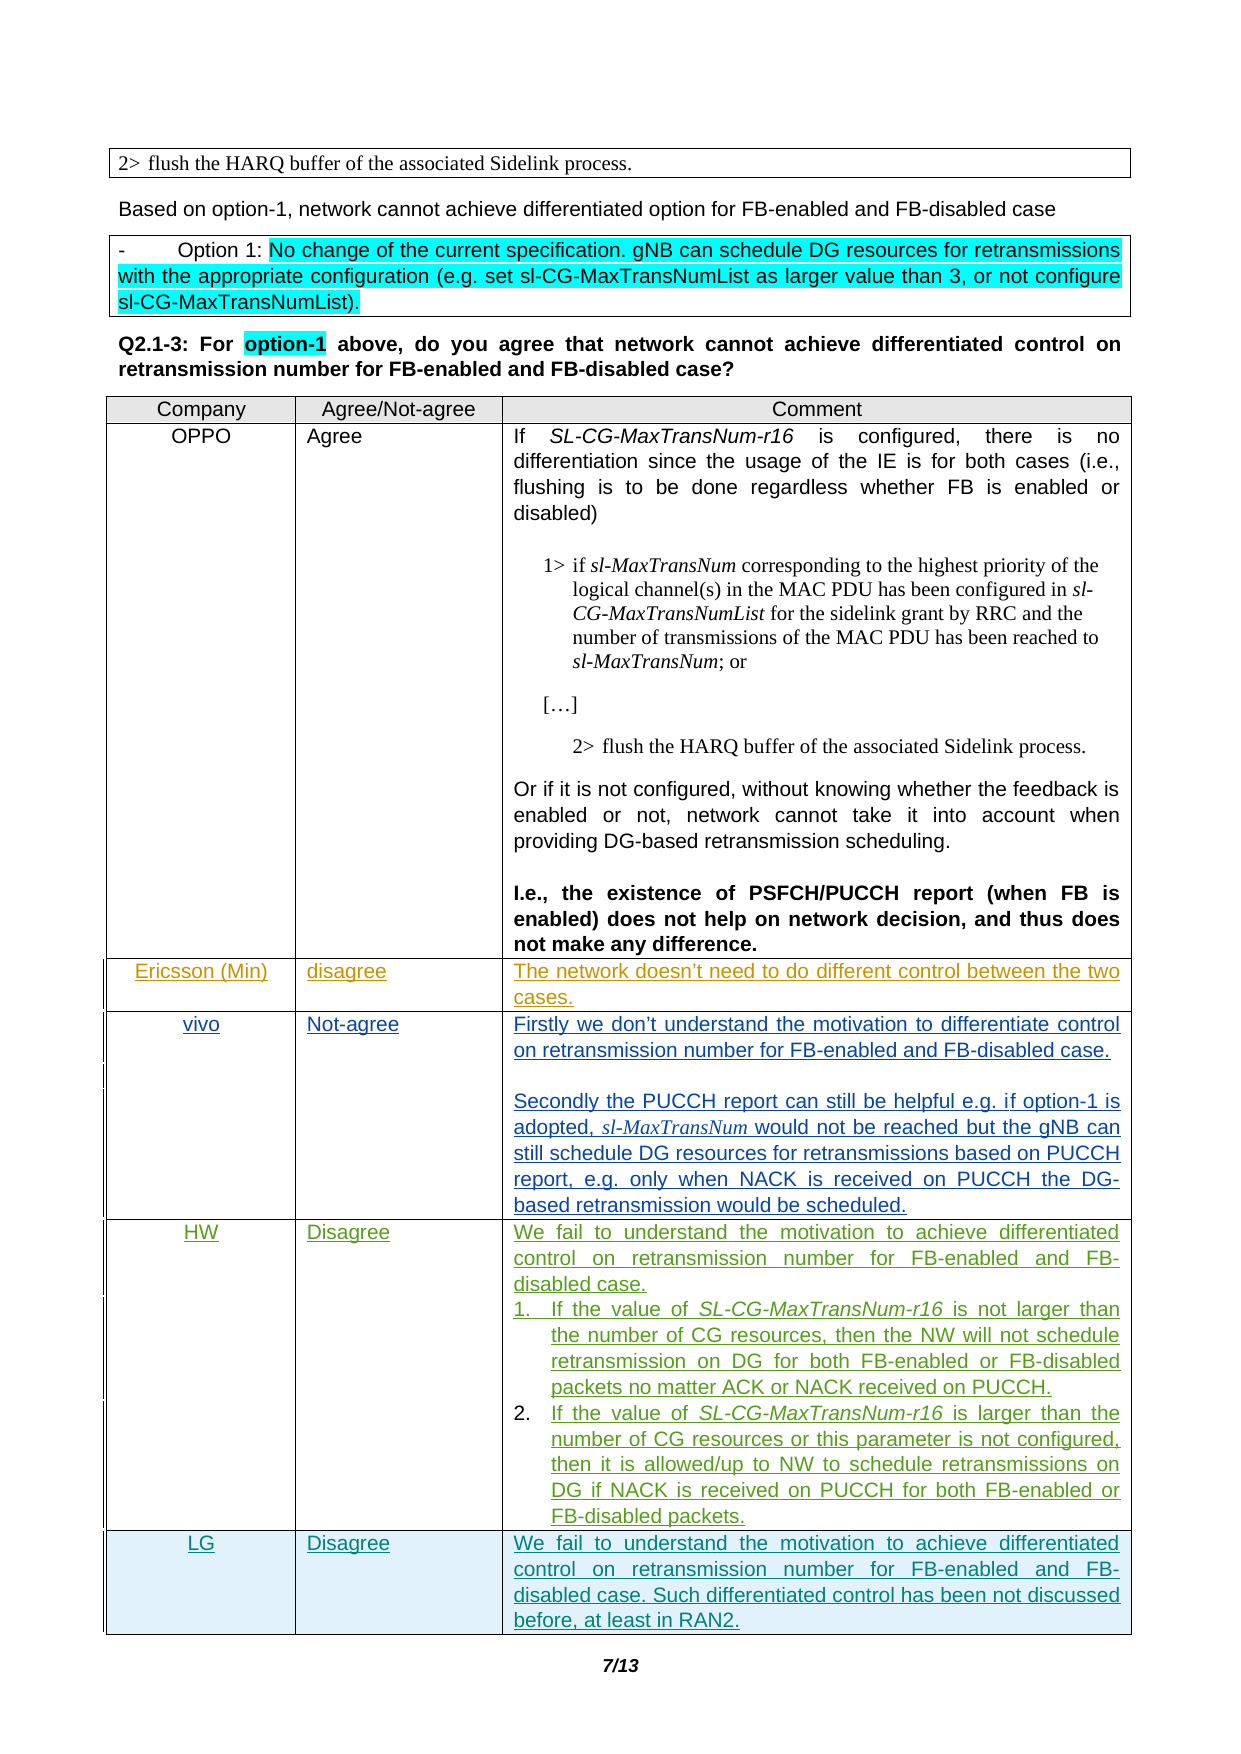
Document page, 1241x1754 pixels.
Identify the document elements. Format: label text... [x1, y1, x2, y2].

text Q2.1-3: For option-1 above, do you agree that network cannot achieve differentiated control on retransmission number for FB-enabled and FB-disabled case? [118, 331, 1122, 381]
table_header Agree/Not-agree [296, 397, 502, 422]
table_cell [107, 1220, 295, 1530]
table_header Comment [503, 397, 1131, 422]
table_cell If SL-CG-MaxTransNum-r16 is configured, there is no differentiation since the usage of the IE is for both cases (i.e., flushing is to be done regardless whether FB is enabled or disabled) 1> if sl-MaxTransNum corresponding to the highest priority of the logical channel(s) in the MAC PDU has been configured in sl-CG-MaxTransNumList for the sidelink grant by RRC and the number of transmissions of the MAC PDU has been reached to sl-MaxTransNum; or […] 2> flush the HARQ buffer of the associated Sidelink process. Or if it is not configured, without knowing whether the feedback is enabled or not, network cannot take it into account when providing DG-based retransmission scheduling. I.e., the existence of PSFCH/PUCCH report (when FB is enabled) does not help on network decision, and thus does not make any difference. [503, 424, 1131, 958]
table_cell [296, 959, 502, 1011]
table_cell [296, 1220, 502, 1530]
table_header Company [107, 397, 295, 422]
table_cell [296, 1012, 502, 1219]
table_cell [503, 959, 1131, 1011]
table_cell [503, 1012, 1131, 1219]
table_cell Agree [296, 424, 502, 958]
table_cell [107, 959, 295, 1011]
table_cell OPPO [107, 424, 295, 958]
text Based on option-1, network cannot achieve differentiated option for FB-enabled and FB-disabled case [118, 197, 1122, 221]
table_cell [503, 1220, 1131, 1530]
text - Option 1: No change of the current specification. gNB can schedule DG resources for retransmissions with the appropriate configuration (e.g. set sl-CG-MaxTransNumList as larger value than 3, or not configure sl-CG-MaxTransNumList). [110, 236, 1130, 316]
text 2> flush the HARQ buffer of the associated Sidelink process. [110, 149, 1130, 177]
table_cell [107, 1012, 295, 1219]
